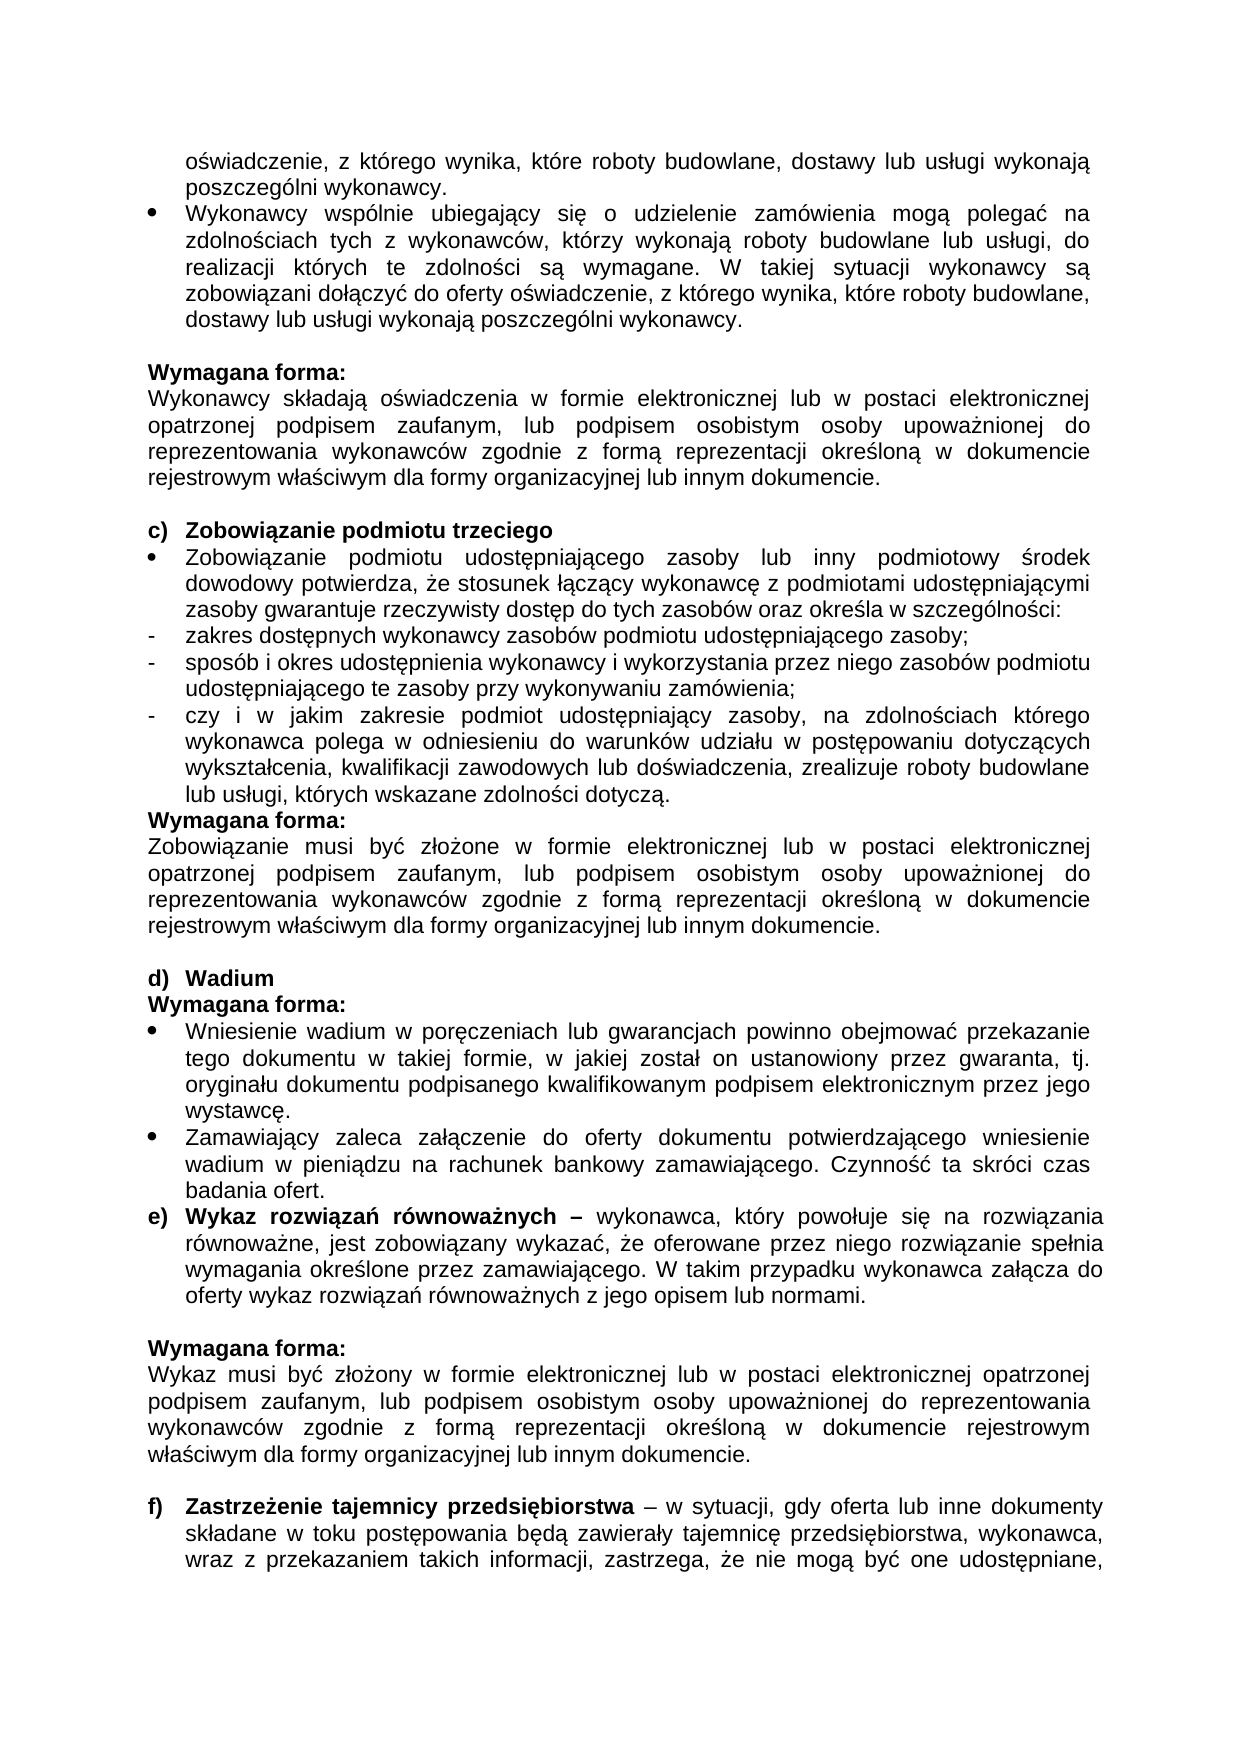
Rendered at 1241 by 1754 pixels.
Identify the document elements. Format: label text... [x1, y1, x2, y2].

text Wymagana forma: [148, 991, 1091, 1018]
list zakres dostępnych wykonawcy zasobów podmiotu udostępniającego zasoby; [148, 622, 1091, 649]
list Wadium [148, 965, 1091, 991]
text Wymagana forma: [148, 1335, 1091, 1361]
list czy i w jakim zakresie podmiot udostępniający zasoby, na zdolnościach którego wykonawca polega w odniesieniu do warunków udziału w postępowaniu dotyczących wykształcenia, kwalifikacji zawodowych lub doświadczenia, zrealizuje roboty budowlane lub usługi, których wskazane zdolności dotyczą. [148, 702, 1091, 807]
list Zobowiązanie podmiotu trzeciego [148, 517, 1104, 543]
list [148, 148, 1091, 200]
list Wykonawcy wspólnie ubiegający się o udzielenie zamówienia mogą polegać na zdolnościach tych z wykonawców, którzy wykonają roboty budowlane lub usługi, do realizacji których te zdolności są wymagane. W takiej sytuacji wykonawcy są zobowiązani dołączyć do oferty oświadczenie, z którego wynika, które roboty budowlane, dostawy lub usługi wykonają poszczególni wykonawcy. [148, 200, 1091, 333]
text Zobowiązanie musi być złożone w formie elektronicznej lub w postaci elektronicznej opatrzonej podpisem zaufanym, lub podpisem osobistym osoby upoważnionej do reprezentowania wykonawców zgodnie z formą reprezentacji określoną w dokumencie rejestrowym właściwym dla formy organizacyjnej lub innym dokumencie. [148, 833, 1091, 939]
list Zobowiązanie podmiotu udostępniającego zasoby lub inny podmiotowy środek dowodowy potwierdza, że stosunek łączący wykonawcę z podmiotami udostępniającymi zasoby gwarantuje rzeczywisty dostęp do tych zasobów oraz określa w szczególności: [148, 543, 1091, 622]
list Wykaz rozwiązań równoważnych – wykonawca, który powołuje się na rozwiązania równoważne, jest zobowiązany wykazać, że oferowane przez niego rozwiązanie spełnia wymagania określone przez zamawiającego. W takim przypadku wykonawca załącza do oferty wykaz rozwiązań równoważnych z jego opisem lub normami. [148, 1203, 1104, 1309]
list sposób i okres udostępnienia wykonawcy i wykorzystania przez niego zasobów podmiotu udostępniającego te zasoby przy wykonywaniu zamówienia; [148, 649, 1091, 702]
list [148, 1493, 1104, 1572]
text Wykonawcy składają oświadczenia w formie elektronicznej lub w postaci elektronicznej opatrzonej podpisem zaufanym, lub podpisem osobistym osoby upoważnionej do reprezentowania wykonawców zgodnie z formą reprezentacji określoną w dokumencie rejestrowym właściwym dla formy organizacyjnej lub innym dokumencie. [148, 385, 1091, 491]
text Wymagana forma: [148, 359, 1091, 385]
text Wymagana forma: [148, 807, 1091, 833]
list Zamawiający zaleca załączenie do oferty dokumentu potwierdzającego wniesienie wadium w pieniądzu na rachunek bankowy zamawiającego. Czynność ta skróci czas badania ofert. [148, 1124, 1091, 1203]
text Wykaz musi być złożony w formie elektronicznej lub w postaci elektronicznej opatrzonej podpisem zaufanym, lub podpisem osobistym osoby upoważnionej do reprezentowania wykonawców zgodnie z formą reprezentacji określoną w dokumencie rejestrowym właściwym dla formy organizacyjnej lub innym dokumencie. [148, 1361, 1091, 1467]
list Wniesienie wadium w poręczeniach lub gwarancjach powinno obejmować przekazanie tego dokumentu w takiej formie, w jakiej został on ustanowiony przez gwaranta, tj. oryginału dokumentu podpisanego kwalifikowanym podpisem elektronicznym przez jego wystawcę. [148, 1018, 1091, 1124]
